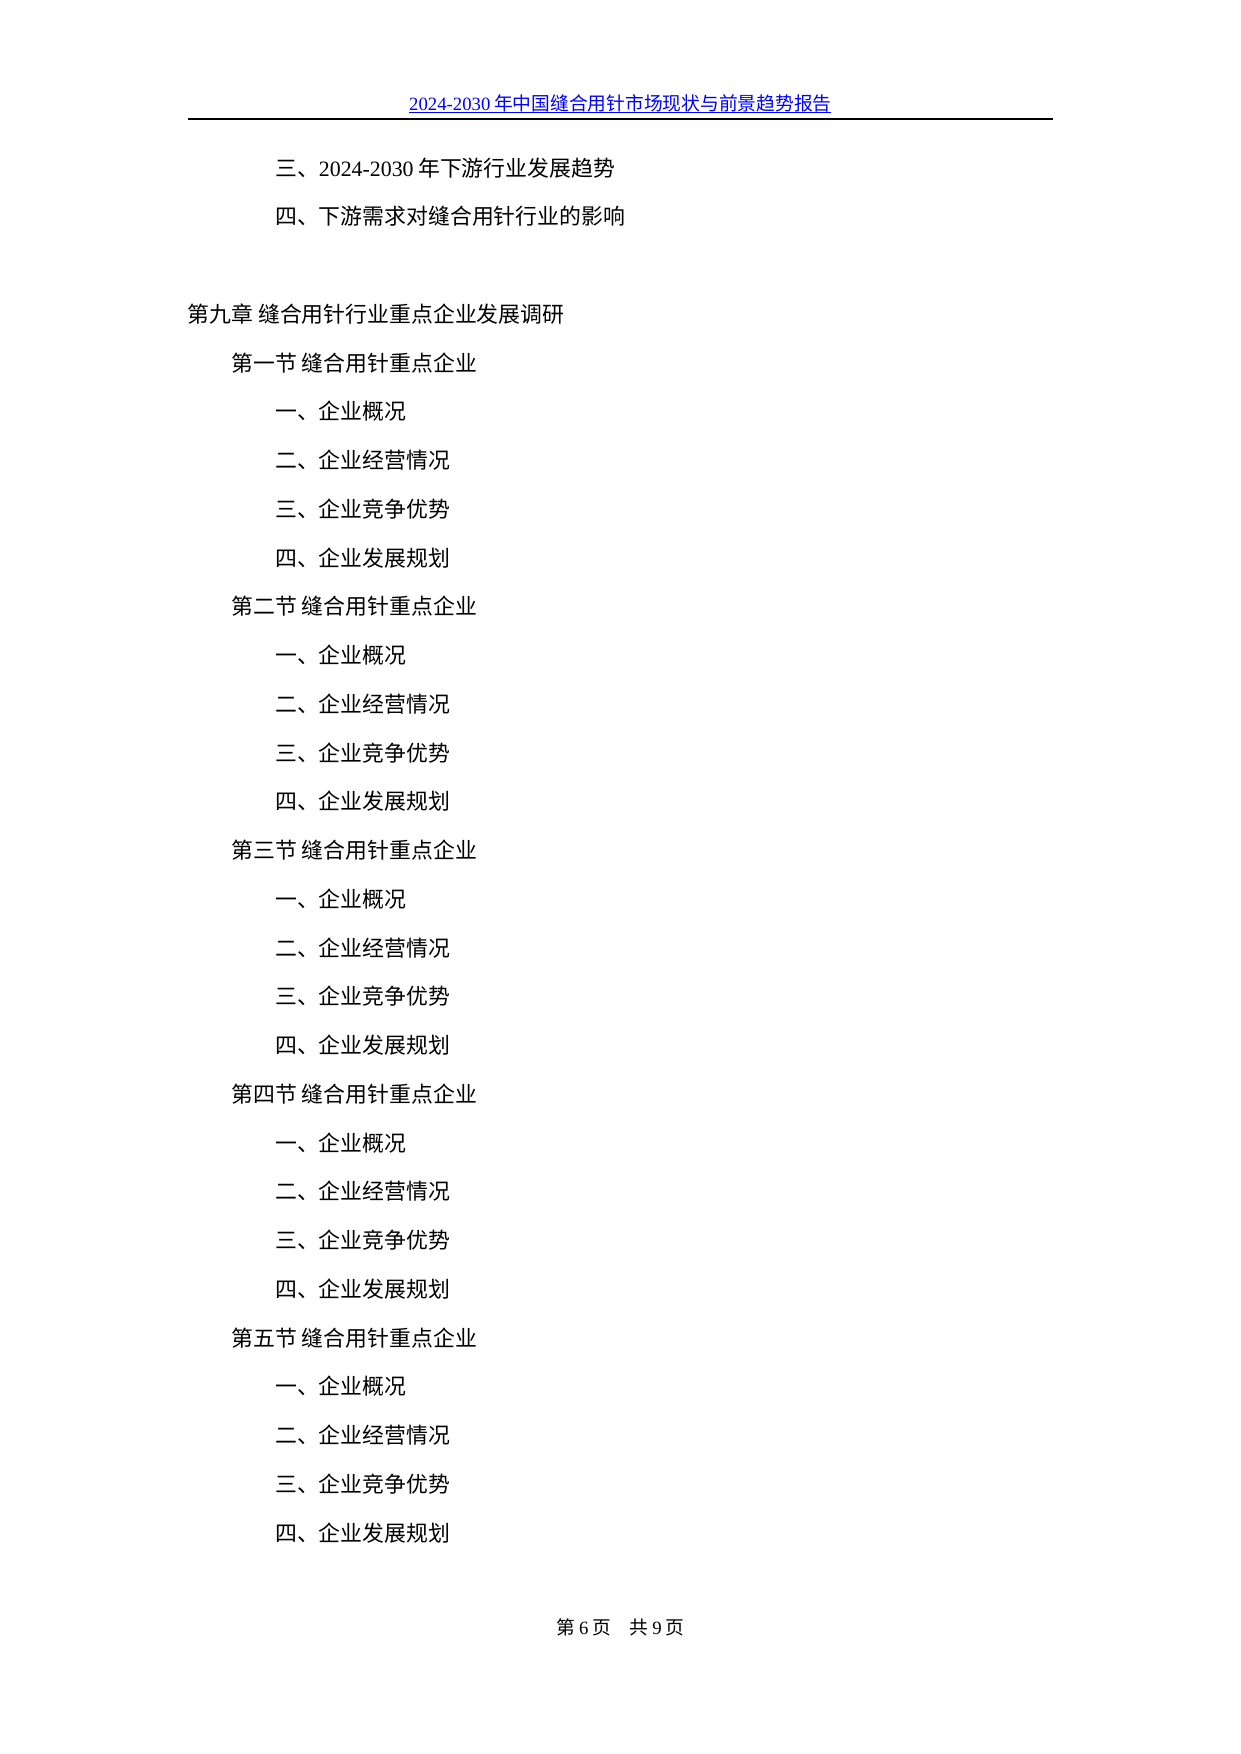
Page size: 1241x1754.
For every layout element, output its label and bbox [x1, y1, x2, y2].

text [187, 150, 1053, 1548]
